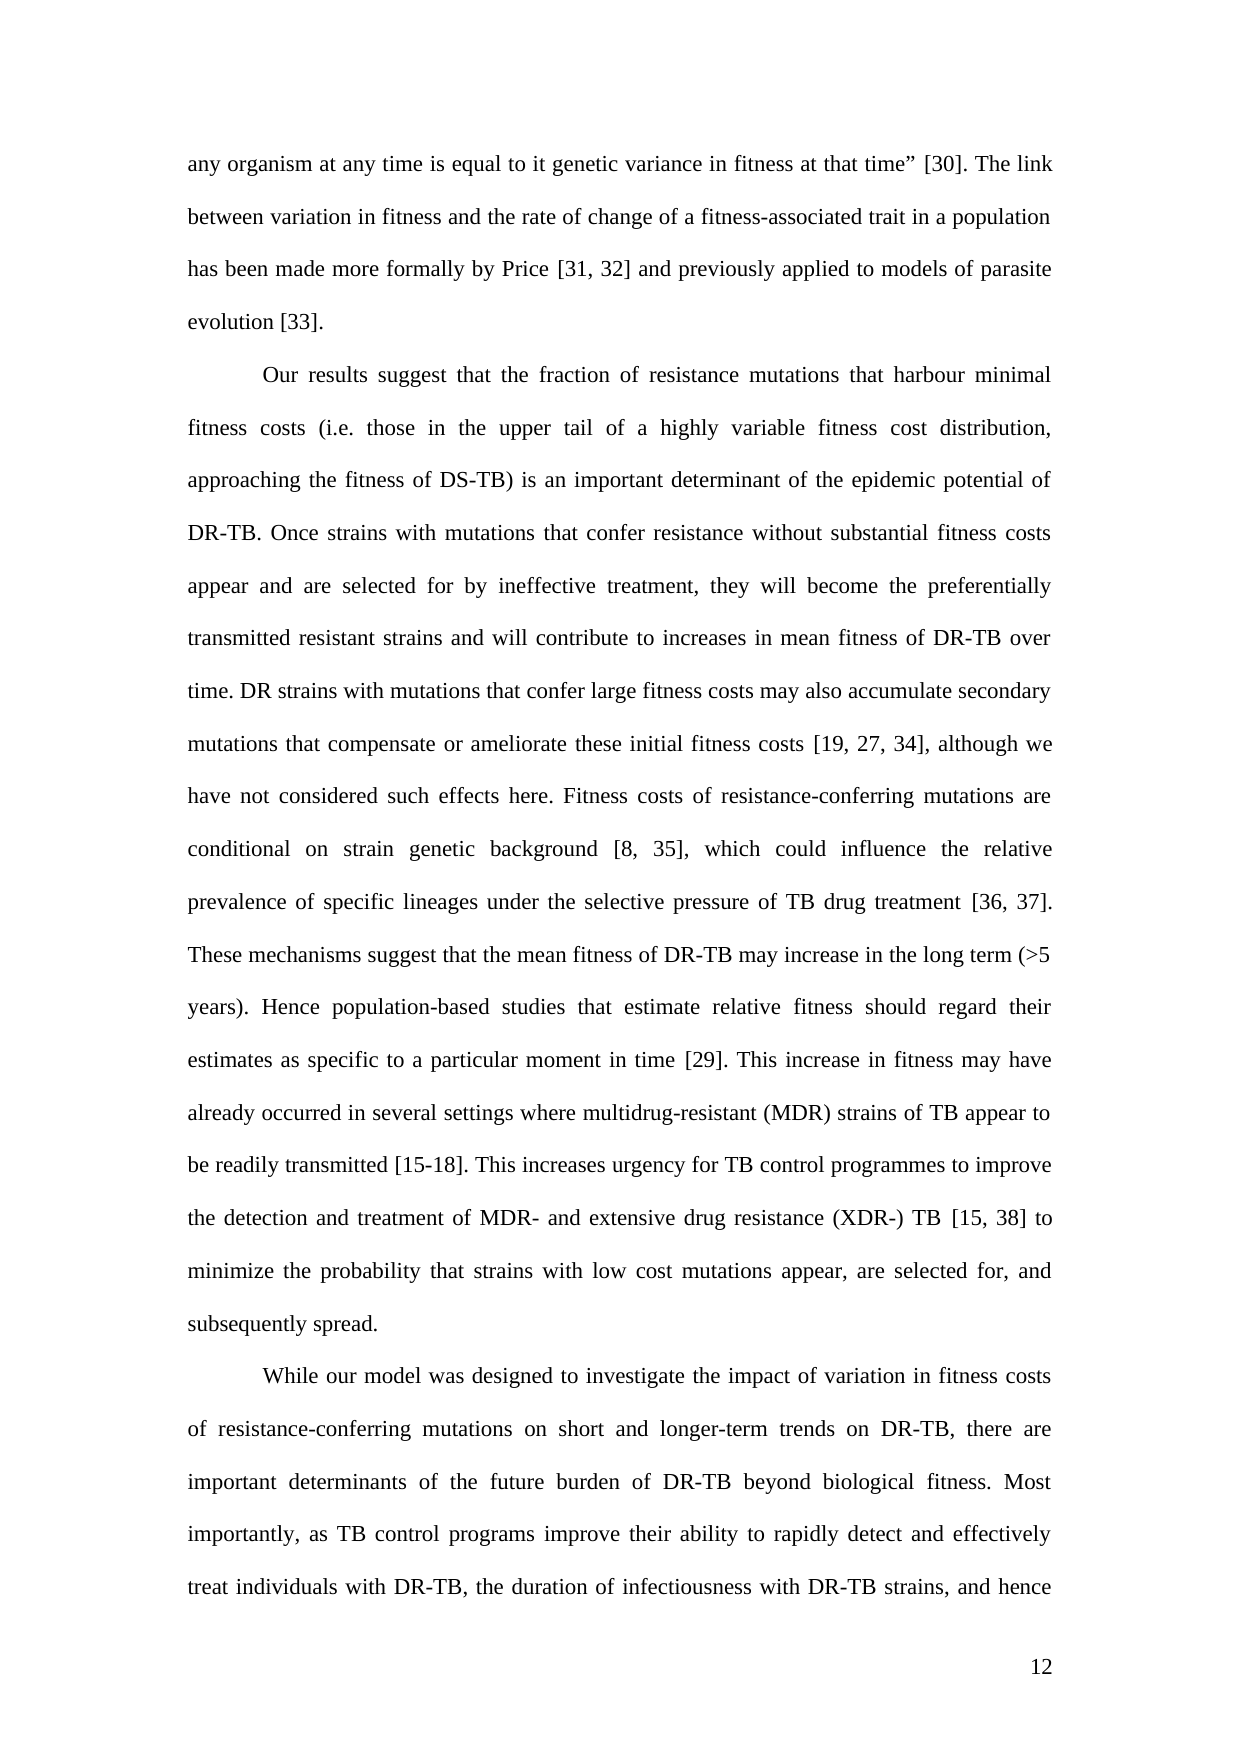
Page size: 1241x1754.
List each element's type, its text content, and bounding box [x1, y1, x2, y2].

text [187, 1362, 1053, 1599]
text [187, 150, 1053, 334]
text Our results suggest that the fraction of resistance mutations that harbour minimal fitness costs (i.e. those in the upper tail of a highly variable fitness cost distribution, approaching the fitness of DS-TB) is an important determinant of the epidemic potential of DR-TB. Once strains with mutations that confer resistance without substantial fitness costs appear and are selected for by ineffective treatment, they will become the preferentially transmitted resistant strains and will contribute to increases in mean fitness of DR-TB over time. DR strains with mutations that confer large fitness costs may also accumulate secondary mutations that compensate or ameliorate these initial fitness costs [19, 27, 34], although we have not considered such effects here. Fitness costs of resistance-conferring mutations are conditional on strain genetic background [8, 35], which could influence the relative prevalence of specific lineages under the selective pressure of TB drug treatment [36, 37]. TTTThese mechanisms suggest that the mean fitness of DR-TB may increase in the long term (>5 years). Hence population-based studies that estimate relative fitness should regard their estimates as specific to a particular moment in time [29]. This increase in fitness may have already occurred in several settings where multidrug-resistant (MDR) strains of TB appear to be readily transmitted [15-18]. This increases urgency for TB control programmes to improve the detection and treatment of MDR- and extensive drug resistance (XDR-) TB [15, 38] to minimize the probability that strains with low cost mutations appear, are selected for, and subsequently spread. [187, 361, 1053, 1336]
